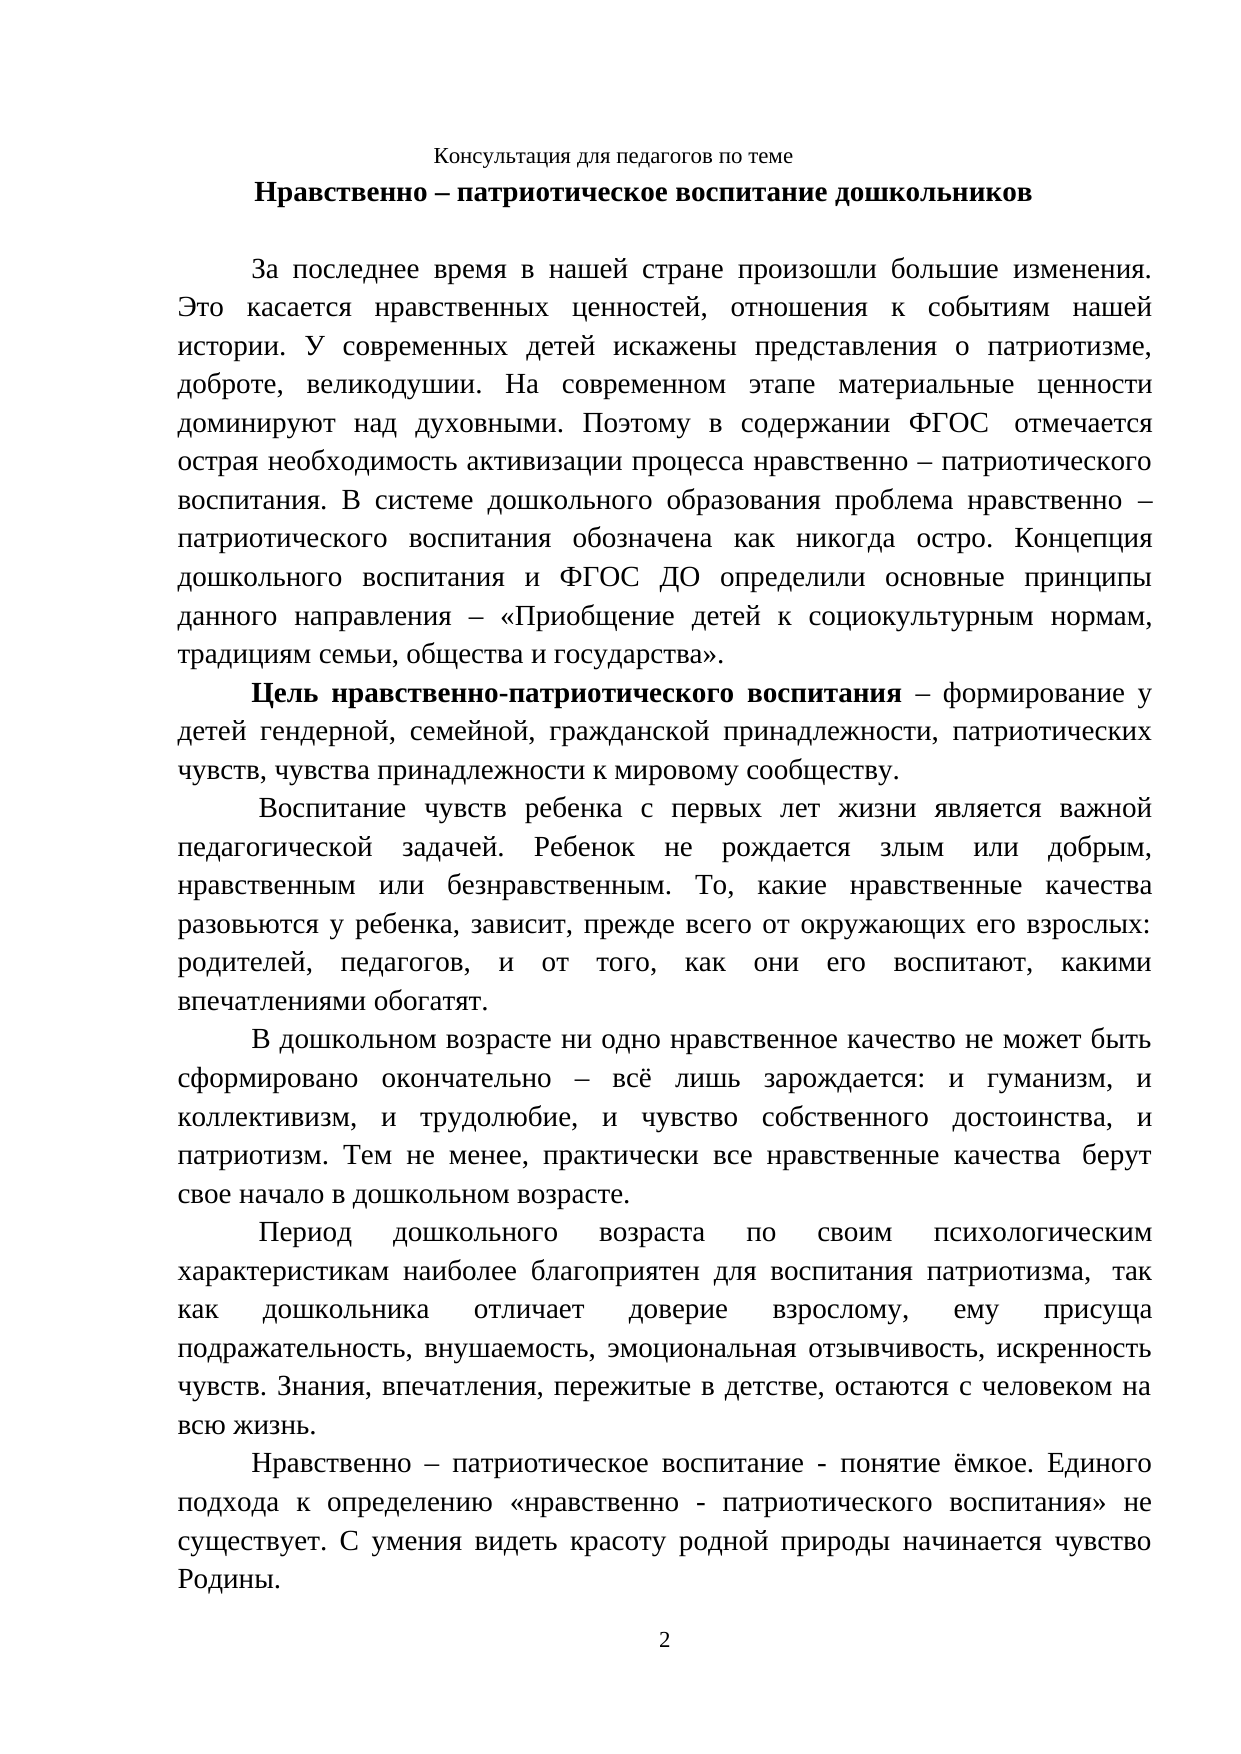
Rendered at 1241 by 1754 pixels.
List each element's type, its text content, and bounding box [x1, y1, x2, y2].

text В дошкольном возрасте ни одно нравственное качество не может быть сформировано окончательно – всё лишь зарождается: и гуманизм, и коллективизм, и трудолюбие, и чувство собственного достоинства, и патриотизм. Тем не менее, практически все нравственные качества берут свое начало в дошкольном возрасте. [177, 1022, 1152, 1209]
subtitle Нравственно – патриотическое воспитание дошкольников [254, 174, 1149, 207]
text Цель нравственно-патриотического воспитания – формирование у детей гендерной, семейной, гражданской принадлежности, патриотических чувств, чувства принадлежности к мировому сообществу. [177, 675, 1152, 785]
text Период дошкольного возраста по своим психологическим характеристикам наиболее благоприятен для воспитания патриотизма, так как дошкольника отличает доверие взрослому, ему присуща подражательность, внушаемость, эмоциональная отзывчивость, искренность чувств. Знания, впечатления, пережитые в детстве, остаются с человеком на всю жизнь. [177, 1214, 1152, 1441]
text За последнее время в нашей стране произошли большие изменения. Это касается нравственных ценностей, отношения к событиям нашей истории. У современных детей искажены представления о патриотизме, доброте, великодушии. На современном этапе материальные ценности доминируют над духовными. Поэтому в содержании ФГОС отмечается острая необходимость активизации процесса нравственно – патриотического воспитания. В системе дошкольного образования проблема нравственно – патриотического воспитания обозначена как никогда остро. Концепция дошкольного воспитания и ФГОС ДО определили основные принципы данного направления – «Приобщение детей к социокультурным нормам, традициям семьи, общества и государства». [177, 251, 1152, 670]
text Воспитание чувств ребенка с первых лет жизни является важной педагогической задачей. Ребенок не рождается злым или добрым, нравственным или безнравственным. То, какие нравственные качества разовьются у ребенка, зависит, прежде всего от окружающих его взрослых: родителей, педагогов, и от того, как они его воспитают, какими впечатлениями обогатят. [177, 790, 1152, 1017]
text Консультация для педагогов по теме [59, 142, 1167, 168]
text Нравственно – патриотическое воспитание - понятие ёмкое. Единого подхода к определению «нравственно - патриотического воспитания» не существует. С умения видеть красоту родной природы начинается чувство Родины. [177, 1446, 1152, 1595]
